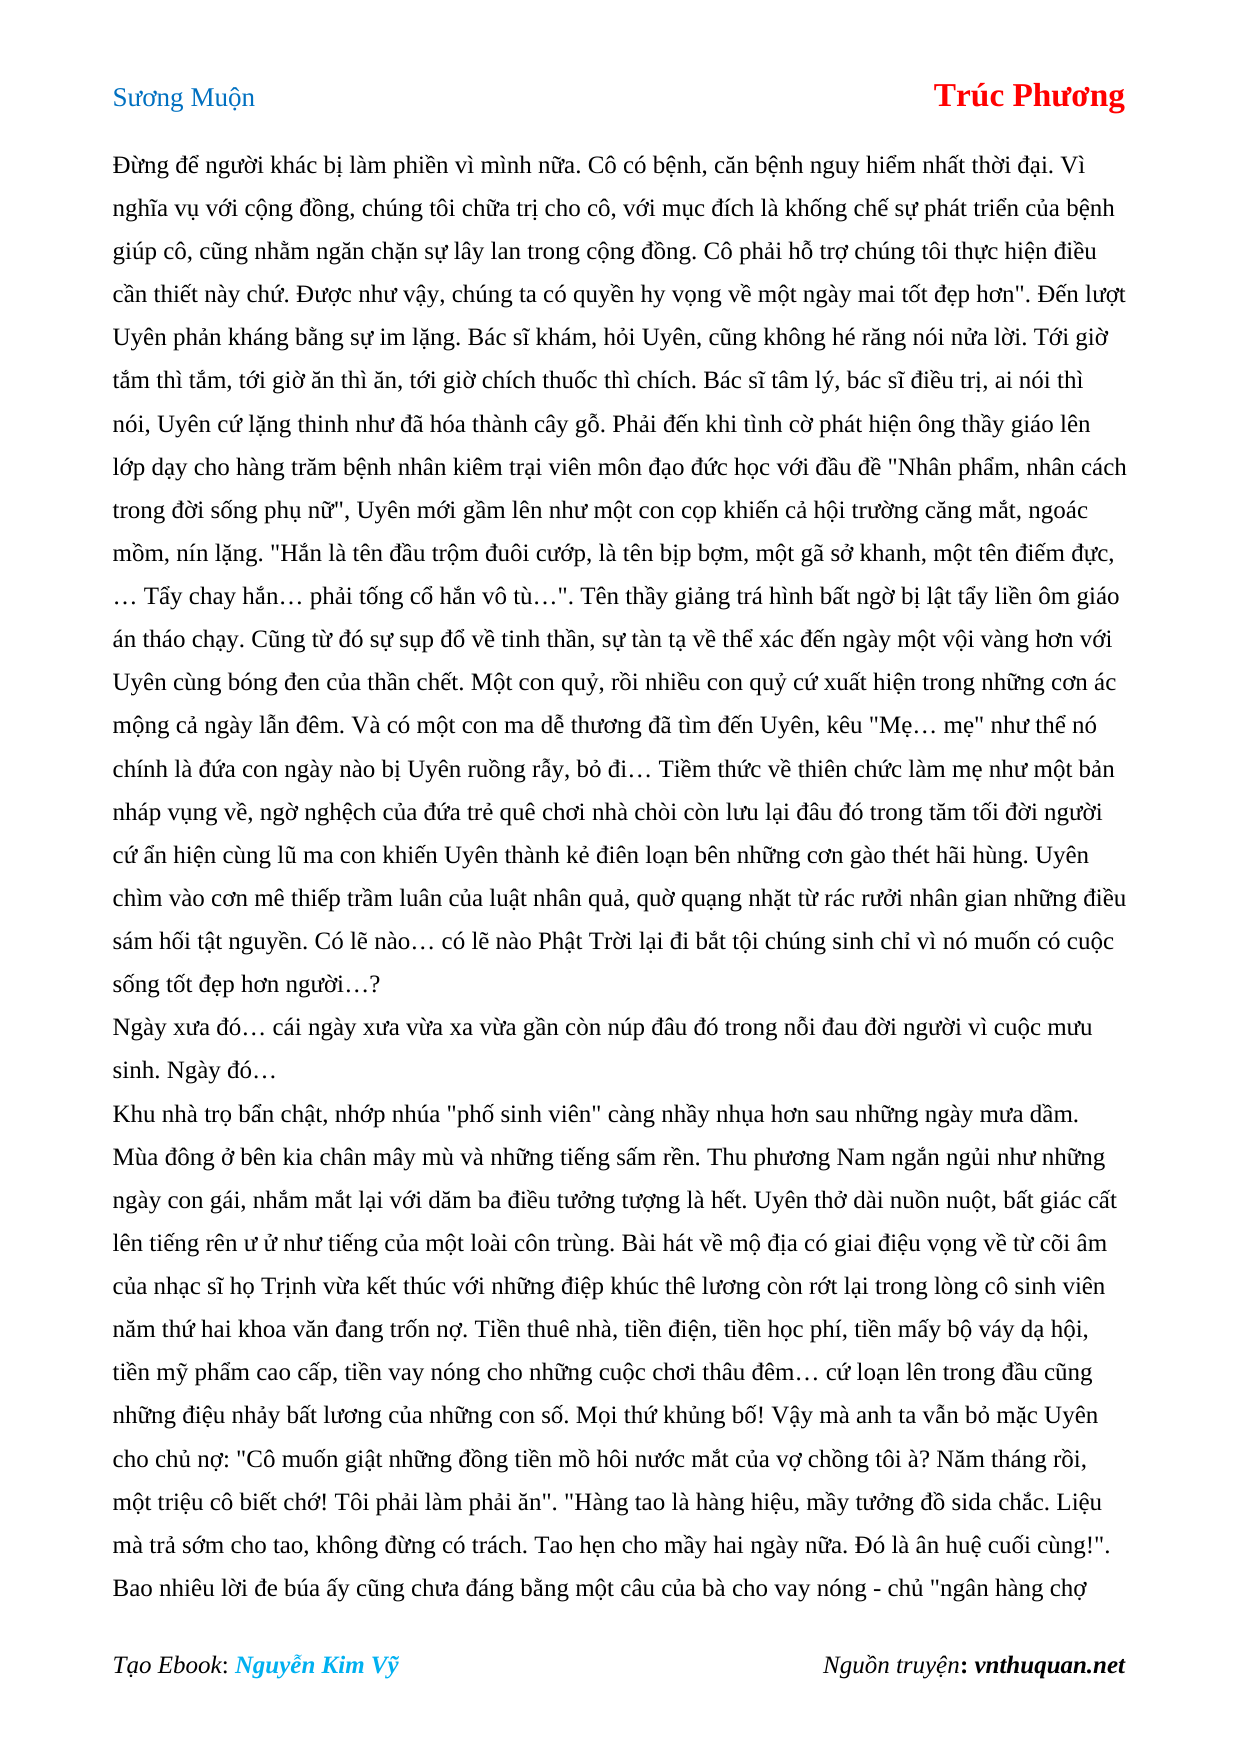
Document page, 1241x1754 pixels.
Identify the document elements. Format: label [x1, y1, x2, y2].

text [112, 150, 1128, 1602]
